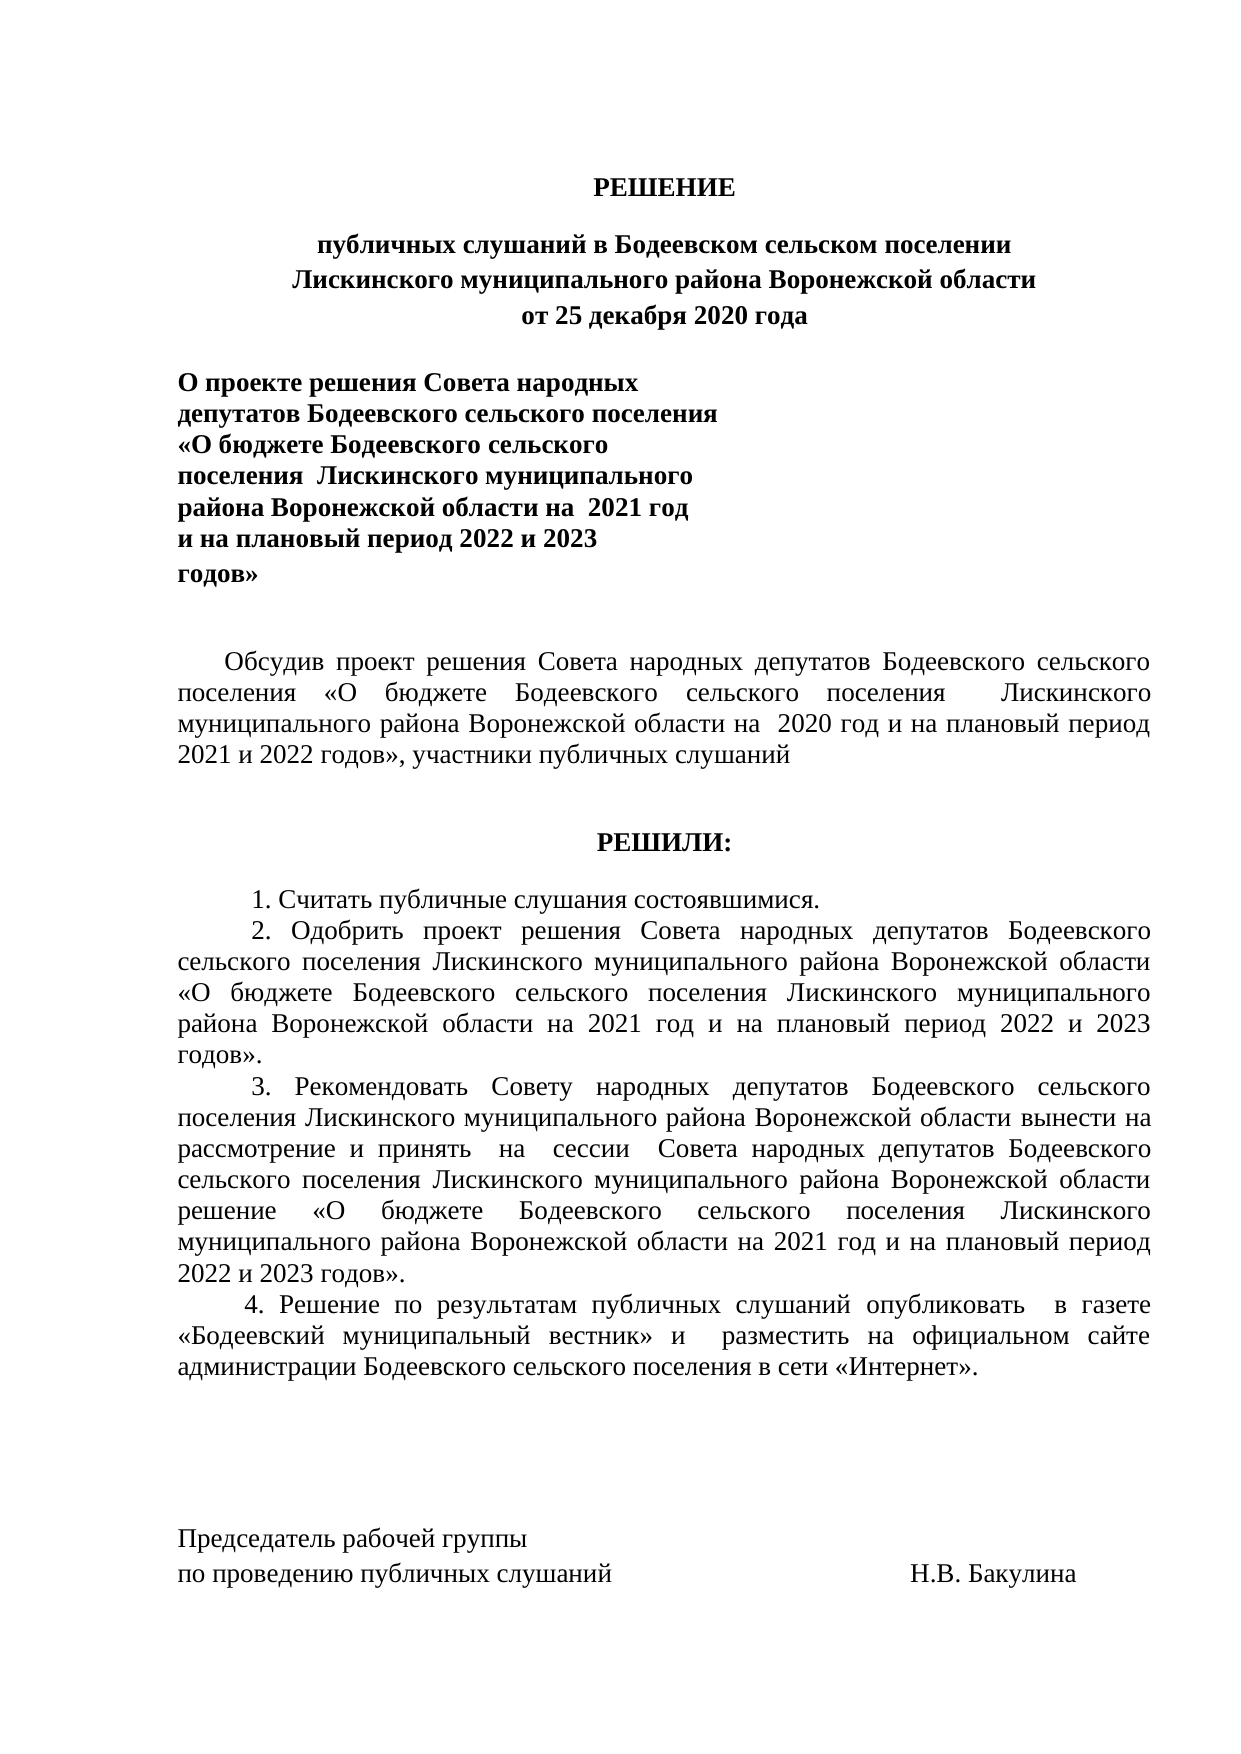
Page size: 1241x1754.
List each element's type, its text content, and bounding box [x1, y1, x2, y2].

subtitle «О бюджете Бодеевского сельского [177, 428, 1152, 459]
text 4. Решение по результатам публичных слушаний опубликовать в газете «Бодеевский муниципальный вестник» и разместить на официальном сайте администрации Бодеевского сельского поселения в сети «Интернет». [177, 1288, 1152, 1381]
text публичных слушаний в Бодеевском сельском поселении Лискинского муниципального района Воронежской области [177, 228, 1152, 294]
subtitle района Воронежской области на 2021 год [177, 491, 1152, 522]
text по проведению публичных слушаний Н.В. Бакулина [177, 1557, 1152, 1589]
text 2. Одобрить проект решения Совета народных депутатов Бодеевского сельского поселения Лискинского муниципального района Воронежской области «О бюджете Бодеевского сельского поселения Лискинского муниципального района Воронежской области на 2021 год и на плановый период 2022 и 2023 годов». [177, 914, 1152, 1070]
text Председатель рабочей группы [177, 1522, 1152, 1553]
text от 25 декабря 2020 года [177, 299, 1152, 330]
text РЕШИЛИ: [177, 826, 1152, 857]
subtitle поселения Лискинского муниципального [177, 459, 1152, 491]
text и на плановый период 2022 и 2023 годов» [177, 522, 618, 589]
text 3. Рекомендовать Совету народных депутатов Бодеевского сельского поселения Лискинского муниципального района Воронежской области вынести на рассмотрение и принять на сессии Совета народных депутатов Бодеевского сельского поселения Лискинского муниципального района Воронежской области решение «О бюджете Бодеевского сельского поселения Лискинского муниципального района Воронежской области на 2021 год и на плановый период 2022 и 2023 годов». [177, 1070, 1152, 1288]
subtitle О проекте решения Совета народных [177, 366, 1152, 397]
subtitle депутатов Бодеевского сельского поселения [177, 397, 1152, 428]
text 1. Считать публичные слушания состоявшимися. [177, 883, 1152, 914]
subtitle Обсудив проект решения Совета народных депутатов Бодеевского сельского поселения «О бюджете Бодеевского сельского поселения Лискинского муниципального района Воронежской области на 2020 год и на плановый период 2021 и 2022 годов», участники публичных слушаний [177, 645, 1152, 770]
text РЕШЕНИЕ [177, 171, 1152, 202]
